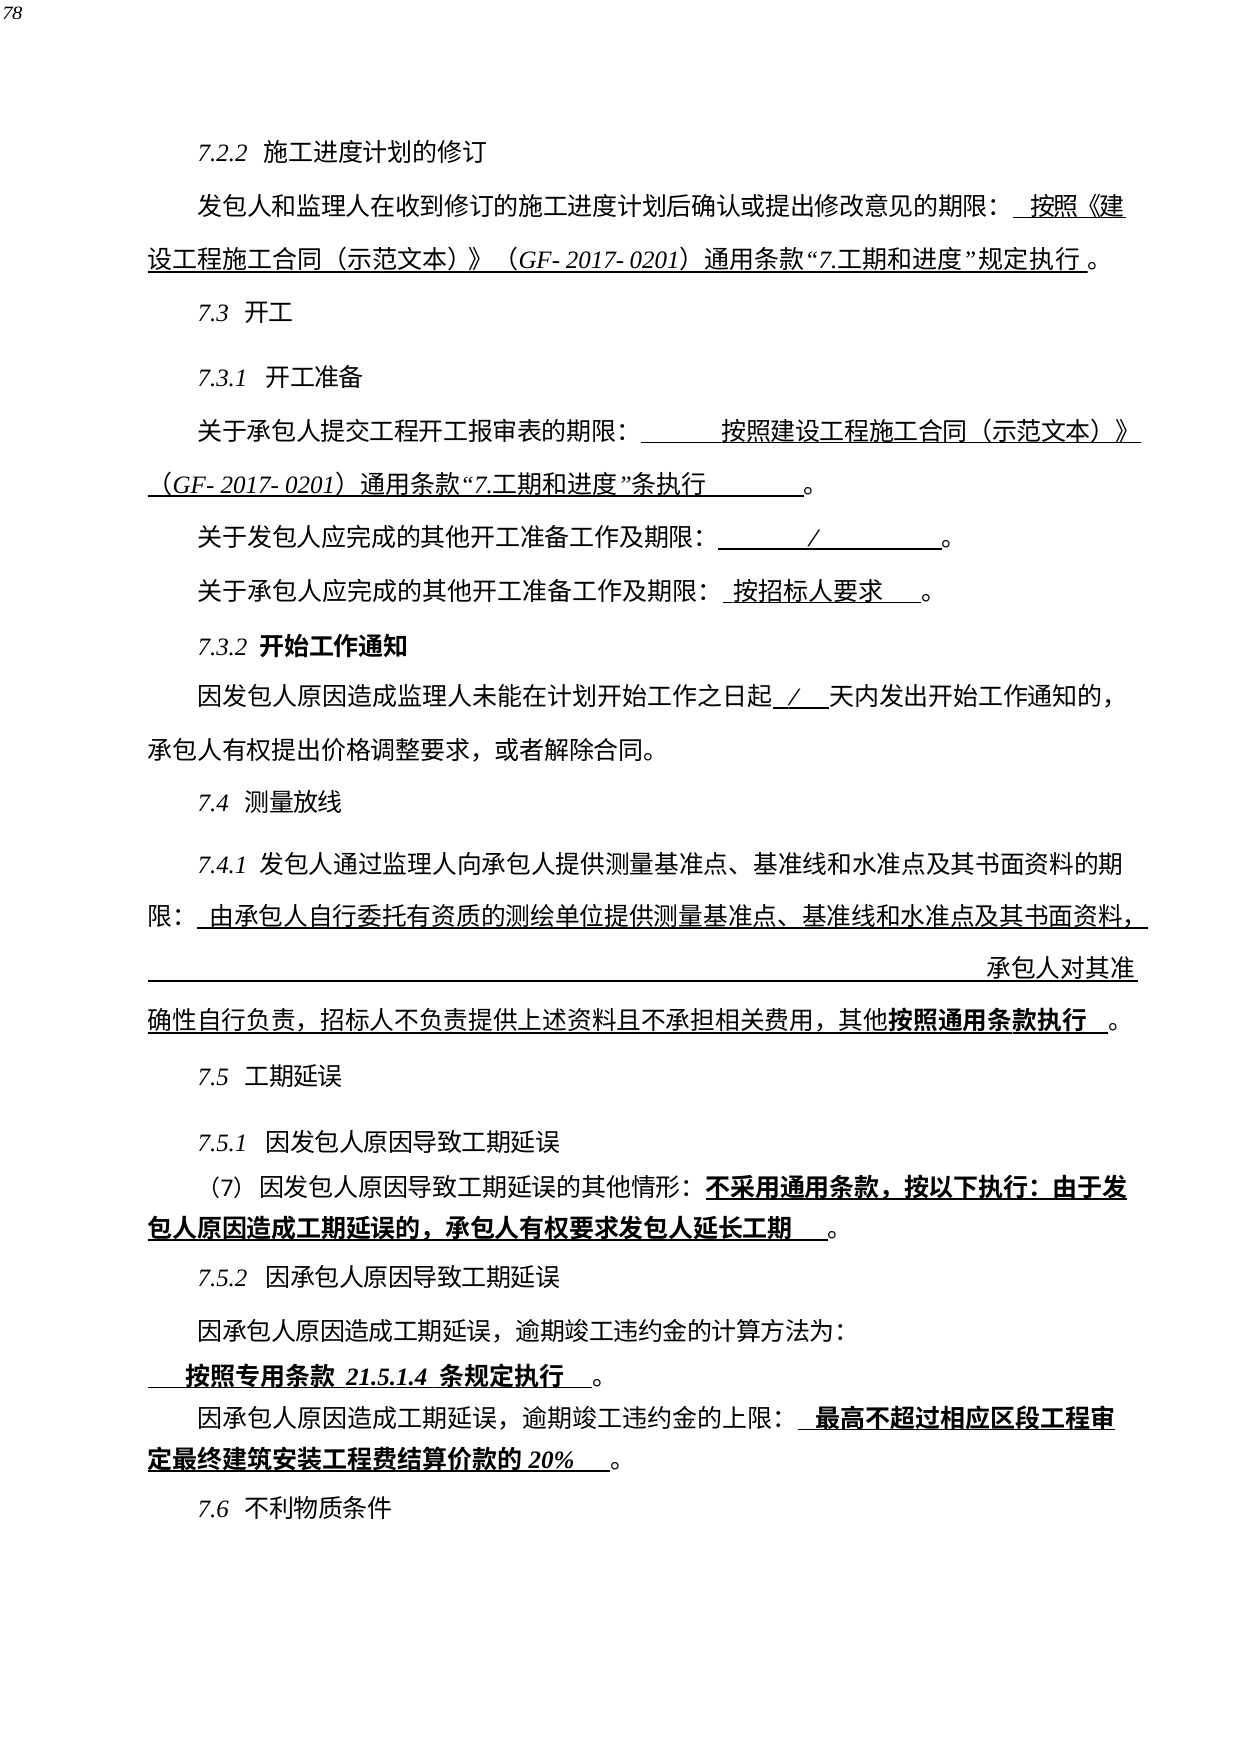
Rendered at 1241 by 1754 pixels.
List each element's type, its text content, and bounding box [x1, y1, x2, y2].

list 开始工作通知 [197, 625, 1166, 662]
text 7.2.2 施工进度计划的修订 [197, 133, 1166, 169]
list 因发包人原因导致工期延误的其他情形：不采用通用条款，按以下执行：由于发包人原因造成工期延误的，承包人有权要求发包人延长工期 。 [147, 1167, 1130, 1244]
list 工期延误 [197, 1057, 1166, 1093]
list 开工 [197, 293, 1166, 328]
list 发包人通过监理人向承包人提供测量基准点、基准线和水准点及其书面资料的期限： 由承包人自行委托有资质的测绘单位提供测量基准点、基准线和水准点及其书面资料， 承包人对其准确性自行负责，招标人不负责提供上述资料且不承担相关费用，其他按照通用条款执行 。 [147, 832, 1143, 1040]
text 因发包人原因造成监理人未能在计划开始工作之日起 / 天内发出开始工作通知的，承包人有权提出价格调整要求，或者解除合同。 [147, 677, 1129, 767]
list 不利物质条件 [197, 1489, 1166, 1525]
text 关于发包人应完成的其他开工准备工作及期限： / 。关于承包人应完成的其他开工准备工作及期限： 按招标人要求 。 [197, 518, 967, 607]
list 测量放线 [197, 784, 1166, 819]
list 开工准备 [197, 358, 1166, 394]
text 因承包人原因造成工期延误，逾期竣工违约金的上限： 最高不超过相应区段工程审 定最终建筑安装工程费结算价款的 20% 。 [147, 1398, 1123, 1476]
text （GF- 2017- 0201）通用条款“7.工期和进度”条执行 。 [147, 464, 1166, 501]
text 关于承包人提交工程开工报审表的期限： 按照建设工程施工合同（示范文本）》 [197, 411, 1166, 447]
list 因发包人原因导致工期延误 [197, 1122, 1166, 1158]
text 因承包人原因造成工期延误，逾期竣工违约金的计算方法为： [197, 1311, 1166, 1347]
list 因承包人原因导致工期延误 [197, 1258, 1166, 1294]
text 发包人和监理人在收到修订的施工进度计划后确认或提出修改意见的期限： 按照《建 设工程施工合同（示范文本）》（GF- 2017- 0201）通用条款“7.工期和进度”规定执行 。 [147, 186, 1130, 276]
text 按照专用条款 21.5.1.4 条规定执行 。 [147, 1356, 1166, 1392]
